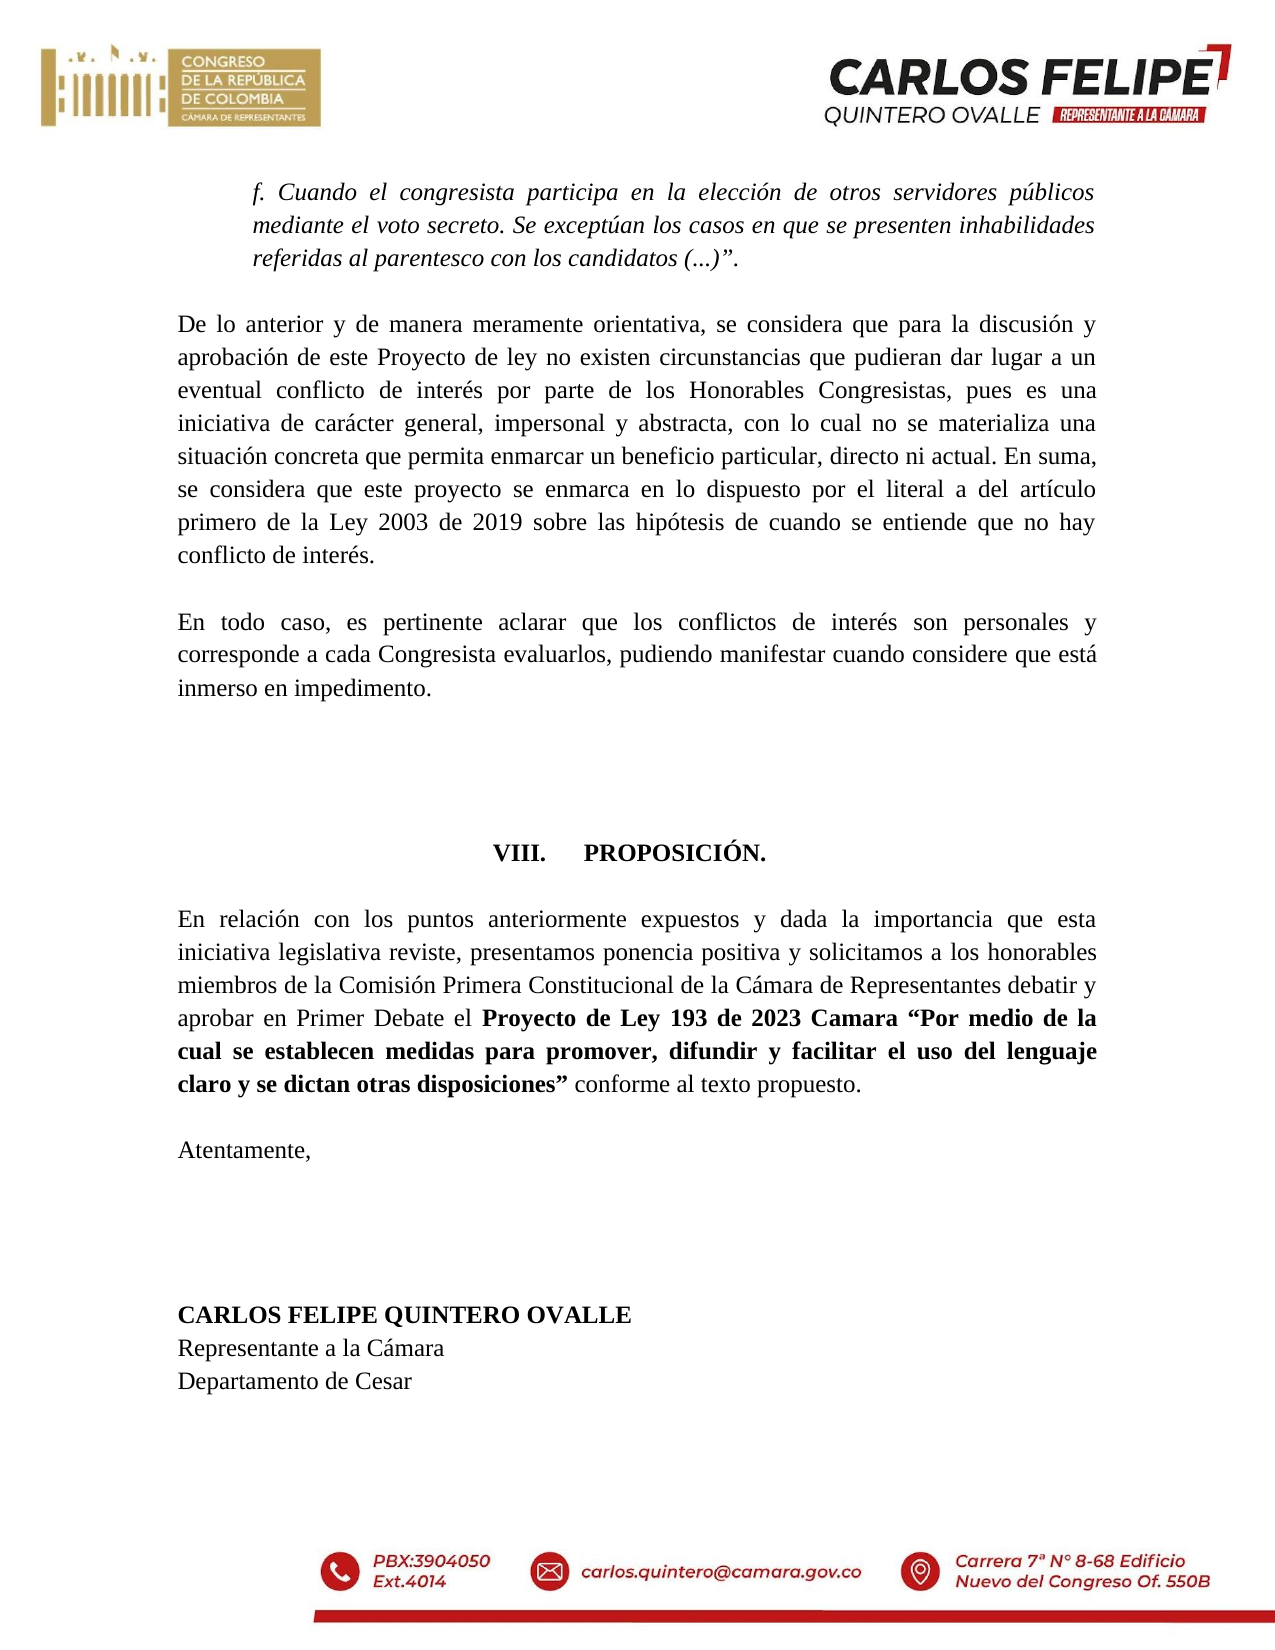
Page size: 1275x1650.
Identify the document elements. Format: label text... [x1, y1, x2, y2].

text Departamento de Cesar [177, 1366, 1098, 1395]
text De lo anterior y de manera meramente orientativa, se considera que para la discusión y aprobación de este Proyecto de ley no existen circunstancias que pudieran dar lugar a un eventual conflicto de interés por parte de los Honorables Congresistas, pues es una iniciativa de carácter general, impersonal y abstracta, con lo cual no se materializa una situación concreta que permita enmarcar un beneficio particular, directo ni actual. En suma, se considera que este proyecto se enmarca en lo dispuesto por el literal a del artículo primero de la Ley 2003 de 2019 sobre las hipótesis de cuando se entiende que no hay conflicto de interés. [177, 309, 1098, 569]
text f. Cuando el congresista participa en la elección de otros servidores públicos mediante el voto secreto. Se exceptúan los casos en que se presenten inhabilidades referidas al parentesco con los candidatos (...)”. [252, 177, 1098, 272]
text En todo caso, es pertinente aclarar que los conflictos de interés son personales y corresponde a cada Congresista evaluarlos, pudiendo manifestar cuando considere que está inmerso en impedimento. [177, 607, 1098, 701]
list PROPOSICIÓN. [215, 838, 1098, 866]
text CARLOS FELIPE QUINTERO OVALLE [177, 1300, 1098, 1329]
text En relación con los puntos anteriormente expuestos y dada la importancia que esta iniciativa legislativa reviste, presentamos ponencia positiva y solicitamos a los honorables miembros de la Comisión Primera Constitucional de la Cámara de Representantes debatir y aprobar en Primer Debate el Proyecto de Ley 193 de 2023 Camara “Por medio de la cual se establecen medidas para promover, difundir y facilitar el uso del lenguaje claro y se dictan otras disposiciones” conforme al texto propuesto. [177, 904, 1098, 1098]
picture [0, 0, 1275, 1650]
text Atentamente, [177, 1135, 1098, 1164]
text Representante a la Cámara [177, 1333, 1098, 1362]
